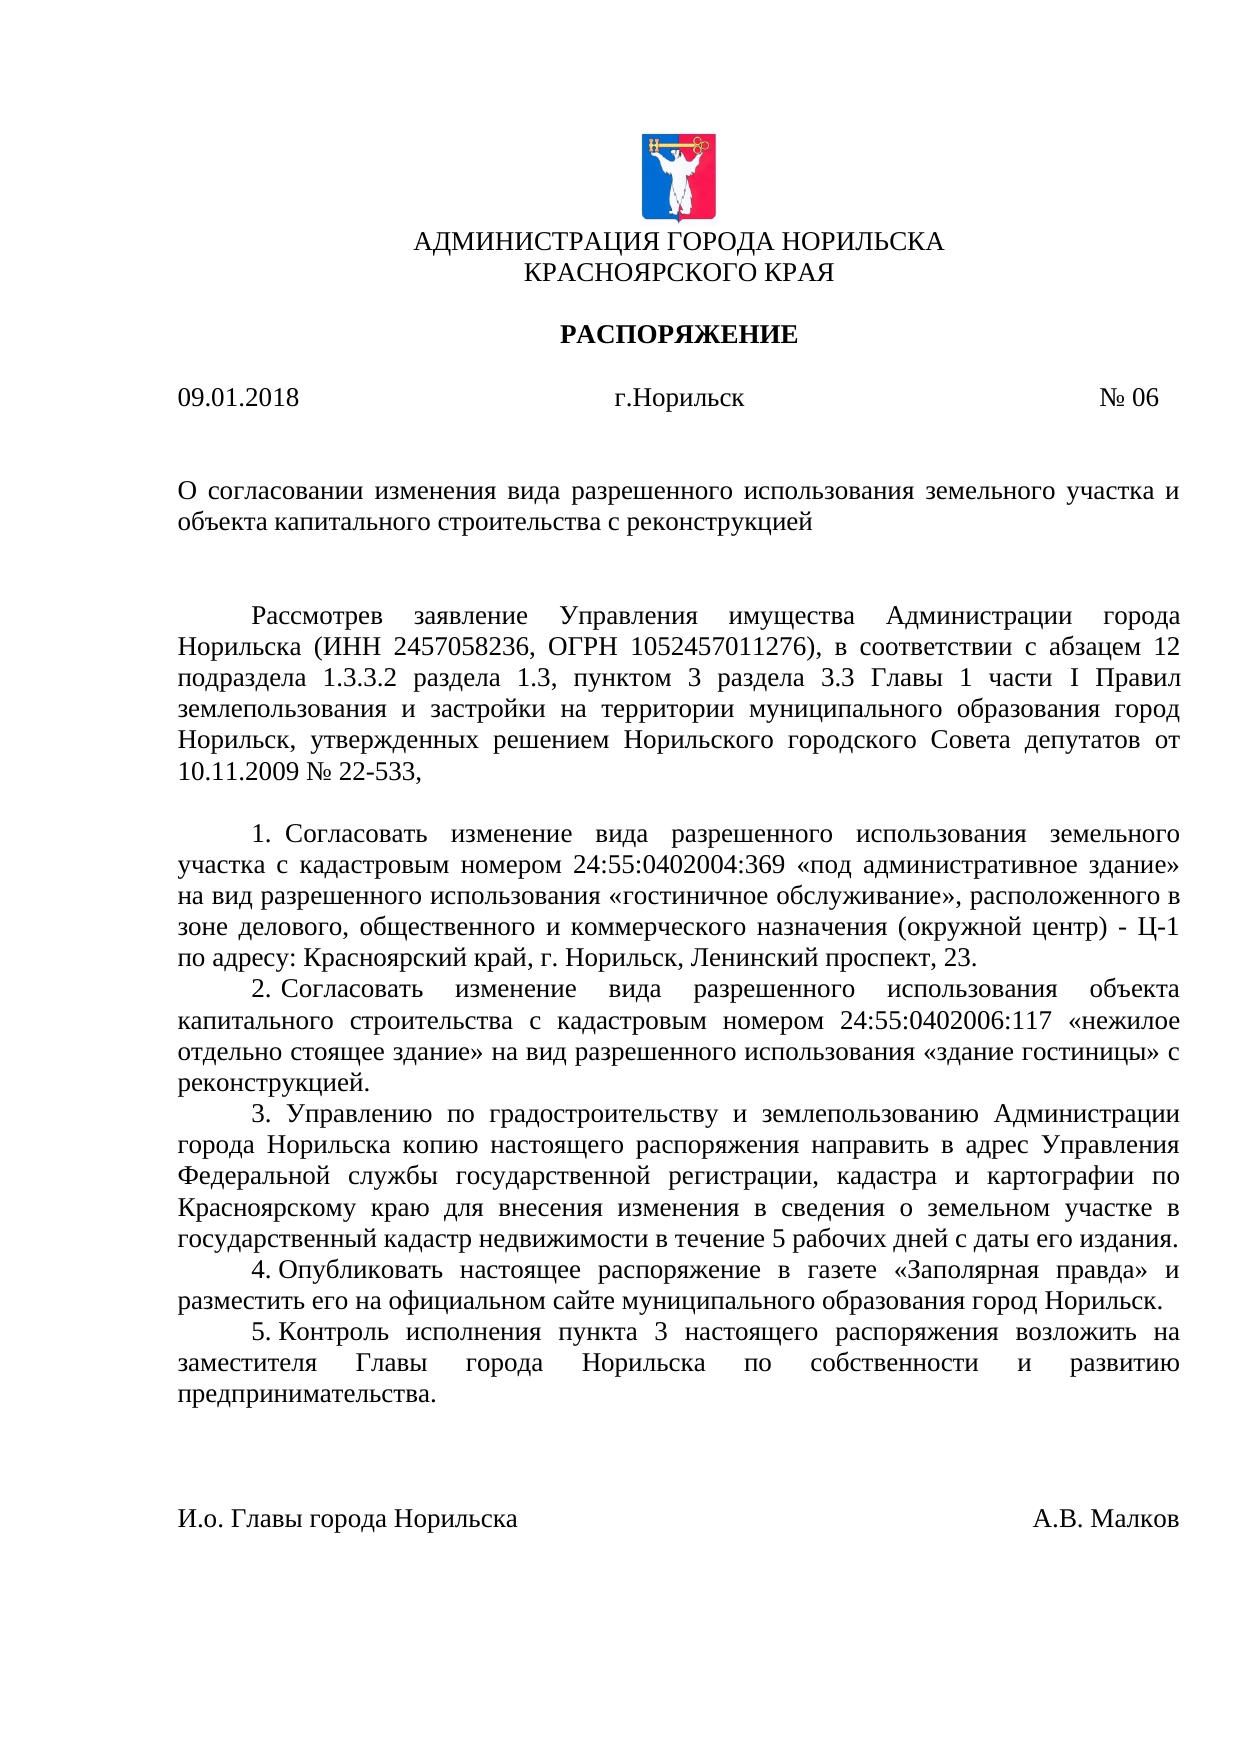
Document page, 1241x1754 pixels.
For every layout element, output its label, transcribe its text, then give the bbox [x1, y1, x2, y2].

text КРАСНОЯРСКОГО КРАЯ [177, 256, 1181, 287]
text 5. Контроль исполнения пункта 3 настоящего распоряжения возложить на заместителя Главы города Норильска по собственности и развитию предпринимательства. [177, 1315, 1181, 1409]
text 2. Согласовать изменение вида разрешенного использования объекта капитального строительства с кадастровым номером 24:55:0402006:117 «нежилое отдельно стоящее здание» на вид разрешенного использования «здание гостиницы» с реконструкцией. [177, 973, 1181, 1097]
text О согласовании изменения вида разрешенного использования земельного участка и объекта капитального строительства с реконструкцией [177, 474, 1181, 537]
text Рассмотрев заявление Управления имущества Администрации города Норильска (ИНН 2457058236, ОГРН 1052457011276), в соответствии с абзацем 12 подраздела 1.3.3.2 раздела 1.3, пунктом 3 раздела 3.3 Главы 1 части I Правил землепользования и застройки на территории муниципального образования город Норильск, утвержденных решением Норильского городского Совета депутатов от 10.11.2009 № 22-533, [177, 599, 1181, 786]
text АДМИНИСТРАЦИЯ ГОРОДА НОРИЛЬСКА [177, 225, 1181, 256]
text 3. Управлению по градостроительству и землепользованию Администрации города Норильска копию настоящего распоряжения направить в адрес Управления Федеральной службы государственной регистрации, кадастра и картографии по Красноярскому краю для внесения изменения в сведения о земельном участке в государственный кадастр недвижимости в течение 5 рабочих дней с даты его издания. [177, 1097, 1181, 1253]
text 4. Опубликовать настоящее распоряжение в газете «Заполярная правда» и разместить его на официальном сайте муниципального образования город Норильск. [177, 1253, 1181, 1315]
text 1. Согласовать изменение вида разрешенного использования земельного участка с кадастровым номером 24:55:0402004:369 «под административное здание» на вид разрешенного использования «гостиничное обслуживание», расположенного в зоне делового, общественного и коммерческого назначения (окружной центр) - Ц-1 по адресу: Красноярский край, г. Норильск, Ленинский проспект, 23. [177, 817, 1181, 973]
text 09.01.2018 г.Норильск № 06 [177, 381, 1181, 412]
picture [641, 132, 718, 226]
text РАСПОРЯЖЕНИЕ [177, 318, 1181, 350]
text И.о. Главы города Норильска А.В. Малков [177, 1502, 1181, 1533]
